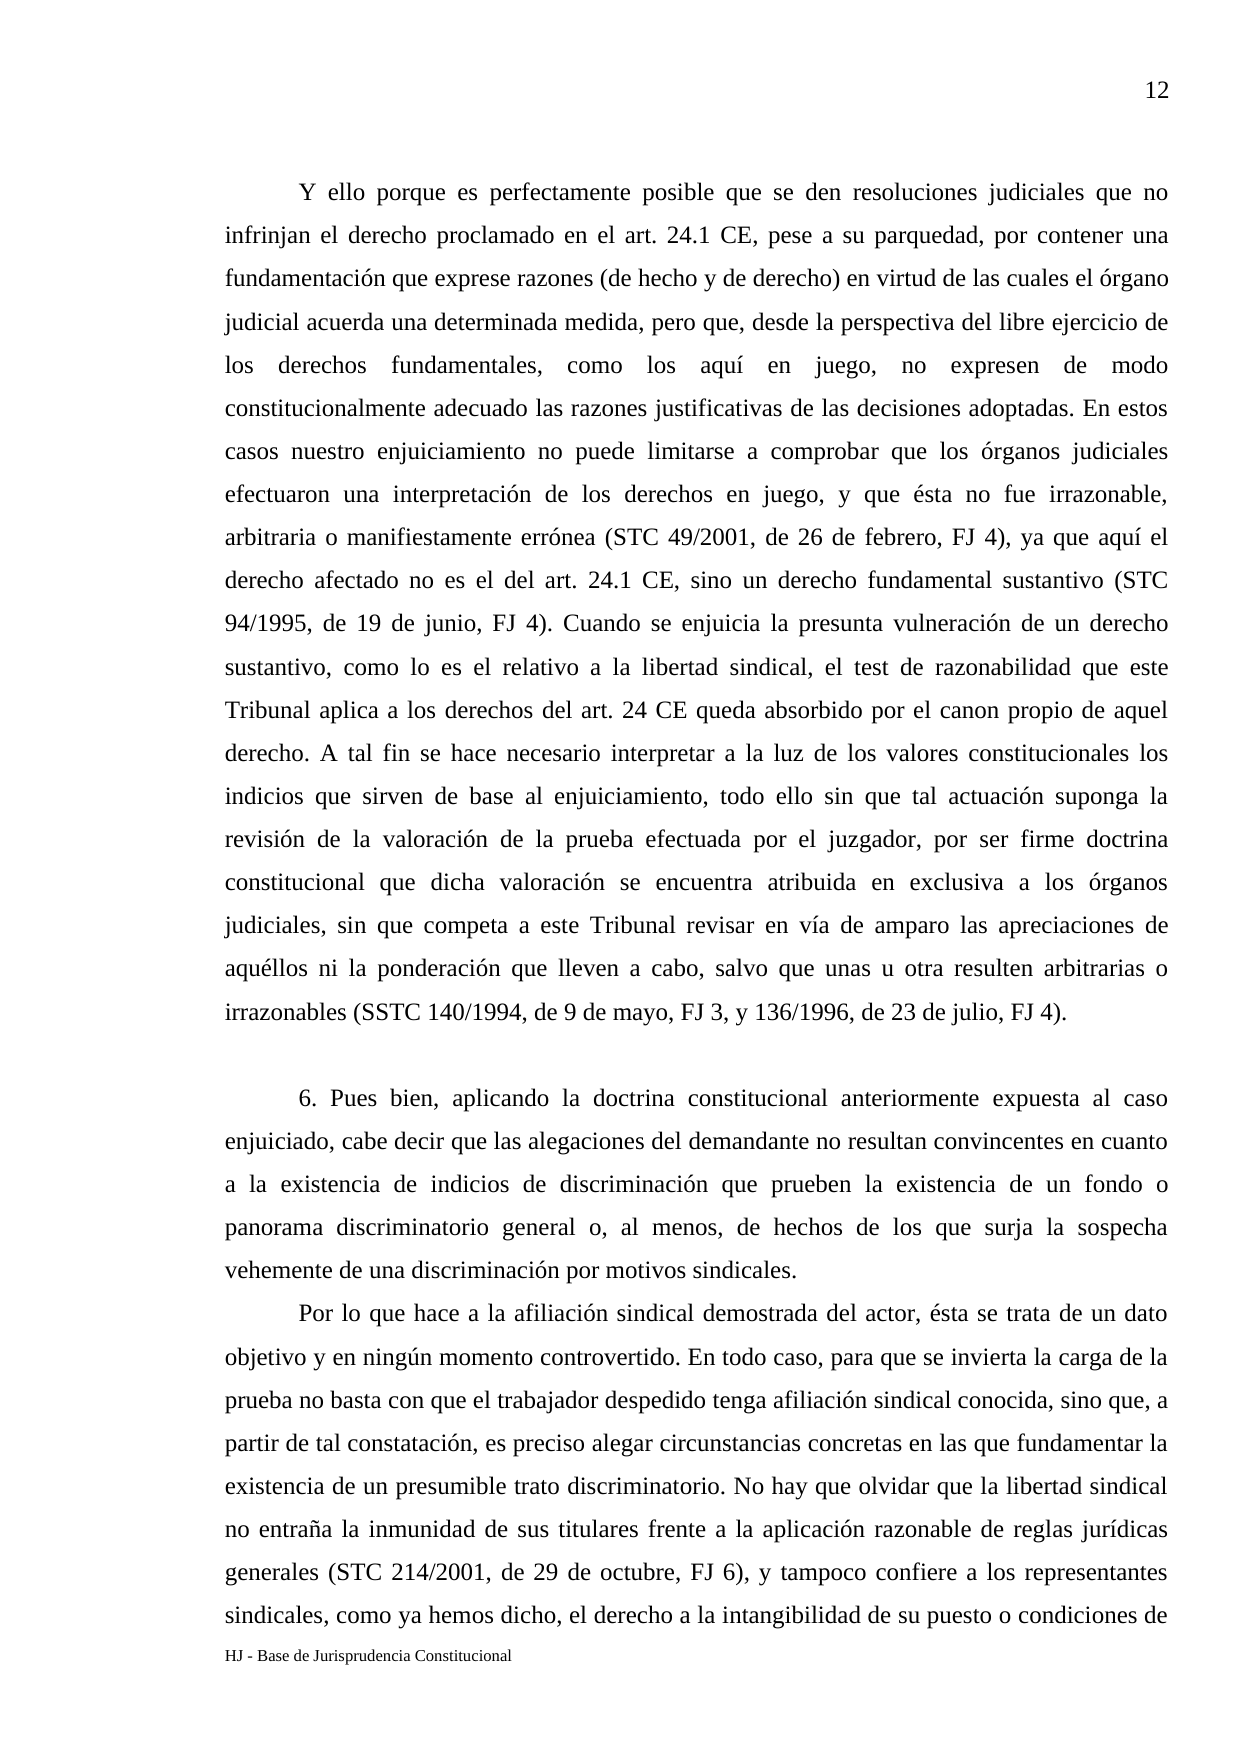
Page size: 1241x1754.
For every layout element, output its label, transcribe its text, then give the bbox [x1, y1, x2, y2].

text Y ello porque es perfectamente posible que se den resoluciones judiciales que no infrinjan el derecho proclamado en el art. 24.1 CE, pese a su parquedad, por contener una fundamentación que exprese razones (de hecho y de derecho) en virtud de las cuales el órgano judicial acuerda una determinada medida, pero que, desde la perspectiva del libre ejercicio de los derechos fundamentales, como los aquí en juego, no expresen de modo constitucionalmente adecuado las razones justificativas de las decisiones adoptadas. En estos casos nuestro enjuiciamiento no puede limitarse a comprobar que los órganos judiciales efectuaron una interpretación de los derechos en juego, y que ésta no fue irrazonable, arbitraria o manifiestamente errónea (STC 49/2001, de 26 de febrero, FJ 4), ya que aquí el derecho afectado no es el del art. 24.1 CE, sino un derecho fundamental sustantivo (STC 94/1995, de 19 de junio, FJ 4). Cuando se enjuicia la presunta vulneración de un derecho sustantivo, como lo es el relativo a la libertad sindical, el test de razonabilidad que este Tribunal aplica a los derechos del art. 24 CE queda absorbido por el canon propio de aquel derecho. A tal fin se hace necesario interpretar a la luz de los valores constitucionales los indicios que sirven de base al enjuiciamiento, todo ello sin que tal actuación suponga la revisión de la valoración de la prueba efectuada por el juzgador, por ser firme doctrina constitucional que dicha valoración se encuentra atribuida en exclusiva a los órganos judiciales, sin que competa a este Tribunal revisar en vía de amparo las apreciaciones de aquéllos ni la ponderación que lleven a cabo, salvo que unas u otra resulten arbitrarias o irrazonables (SSTC 140/1994, de 9 de mayo, FJ 3, y 136/1996, de 23 de julio, FJ 4). [224, 177, 1169, 1025]
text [224, 1298, 1169, 1629]
text 6. Pues bien, aplicando la doctrina constitucional anteriormente expuesta al caso enjuiciado, cabe decir que las alegaciones del demandante no resultan convincentes en cuanto a la existencia de indicios de discriminación que prueben la existencia de un fondo o panorama discriminatorio general o, al menos, de hechos de los que surja la sospecha vehemente de una discriminación por motivos sindicales. [224, 1083, 1169, 1284]
